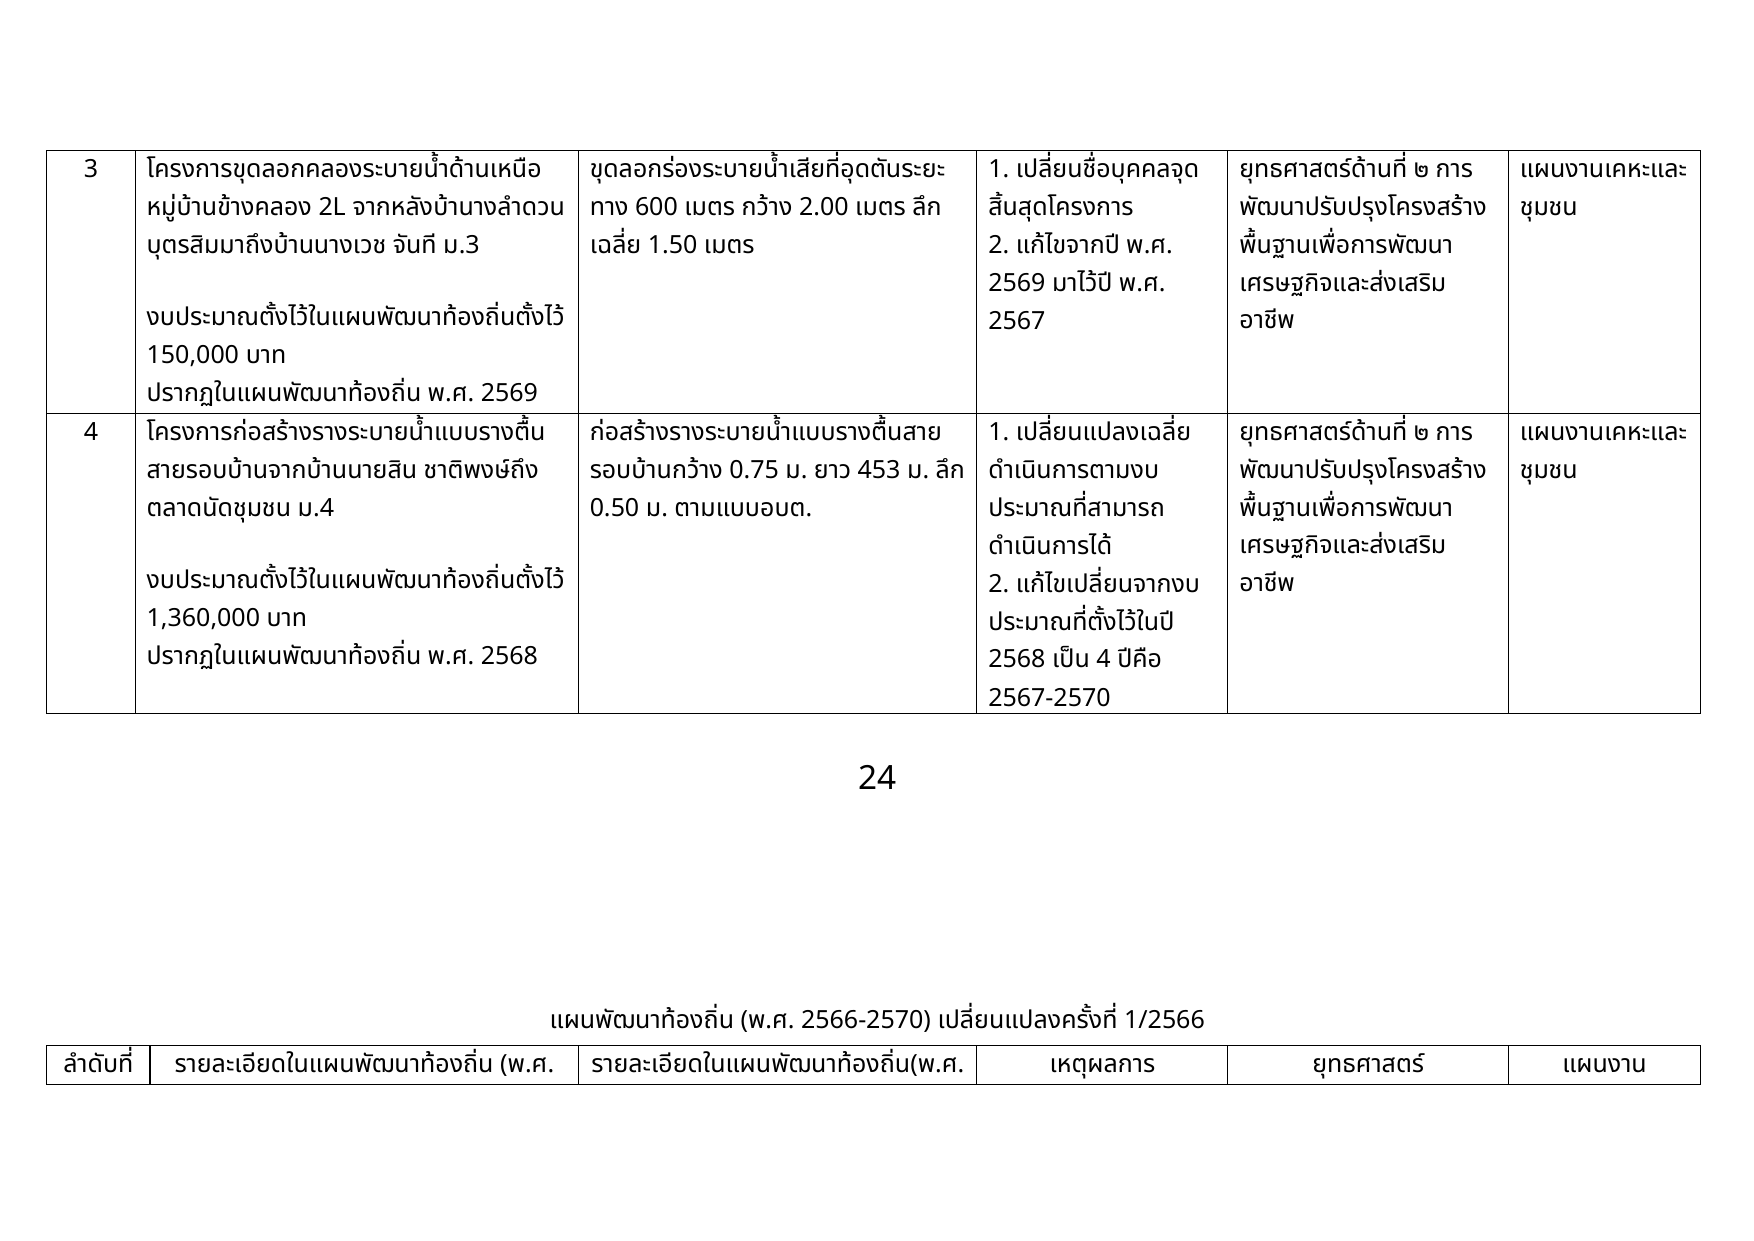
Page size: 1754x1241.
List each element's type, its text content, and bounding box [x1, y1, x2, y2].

table_cell ขุดลอกร่องระบายน้ำเสียที่อุดตันระยะทาง 600 เมตร กว้าง 2.00 เมตร ลึกเฉลี่ย 1.50 เมตร [579, 151, 976, 413]
table_header ลำดับที่ [47, 1046, 149, 1084]
table_cell 1. เปลี่ยนแปลงเฉลี่ยดำเนินการตามงบประมาณที่สามารถดำเนินการได้ 2. แก้ไขเปลี่ยนจากงบประมาณที่ตั้งไว้ในปี 2568 เป็น 4 ปีคือ 2567-2570 [977, 414, 1227, 713]
table_cell แผนงานเคหะและชุมชน [1509, 414, 1700, 713]
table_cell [1228, 151, 1508, 413]
table_header แผนงาน [1509, 1046, 1700, 1084]
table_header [579, 1046, 976, 1084]
table_cell แผนงานเคหะและชุมชน [1509, 151, 1700, 413]
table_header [151, 1046, 578, 1084]
table_header ยุทธศาสตร์ [1228, 1046, 1508, 1084]
text แผนพัฒนาท้องถิ่น (พ.ศ. 2566-2570) เปลี่ยนแปลงครั้งที่ 1/2566 [150, 1001, 1604, 1039]
table_cell โครงการก่อสร้างรางระบายน้ำแบบรางตื้นสายรอบบ้านจากบ้านนายสิน ชาติพงษ์ถึงตลาดนัดชุมชน ม.4 งบประมาณตั้งไว้ในแผนพัฒนาท้องถิ่นตั้งไว้ 1,360,000 บาท ปรากฏในแผนพัฒนาท้องถิ่น พ.ศ. 2568 [136, 414, 578, 713]
table_cell 1. เปลี่ยนชื่อบุคคลจุดสิ้นสุดโครงการ 2. แก้ไขจากปี พ.ศ. 2569 มาไว้ปี พ.ศ. 2567 [977, 151, 1227, 413]
table_cell ก่อสร้างรางระบายน้ำแบบรางตื้นสายรอบบ้านกว้าง 0.75 ม. ยาว 453 ม. ลึก 0.50 ม. ตามแบบอบต. [579, 414, 976, 713]
table_cell ยุทธศาสตร์ด้านที่ ๒ การพัฒนาปรับปรุงโครงสร้างพื้นฐานเพื่อการพัฒนาเศรษฐกิจและส่งเสริมอาชีพ [1228, 414, 1508, 713]
table_cell โครงการขุดลอกคลองระบายน้ำด้านเหนือหมู่บ้านข้างคลอง 2L จากหลังบ้านางลำดวน บุตรสิมมาถึงบ้านนางเวช จันที ม.3 งบประมาณตั้งไว้ในแผนพัฒนาท้องถิ่นตั้งไว้ 150,000 บาท ปรากฏในแผนพัฒนาท้องถิ่น พ.ศ. 2569 [136, 151, 578, 413]
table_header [977, 1046, 1227, 1084]
table_cell 4 [47, 414, 135, 713]
text 24 [150, 753, 1604, 799]
table_cell 3 [47, 151, 135, 413]
